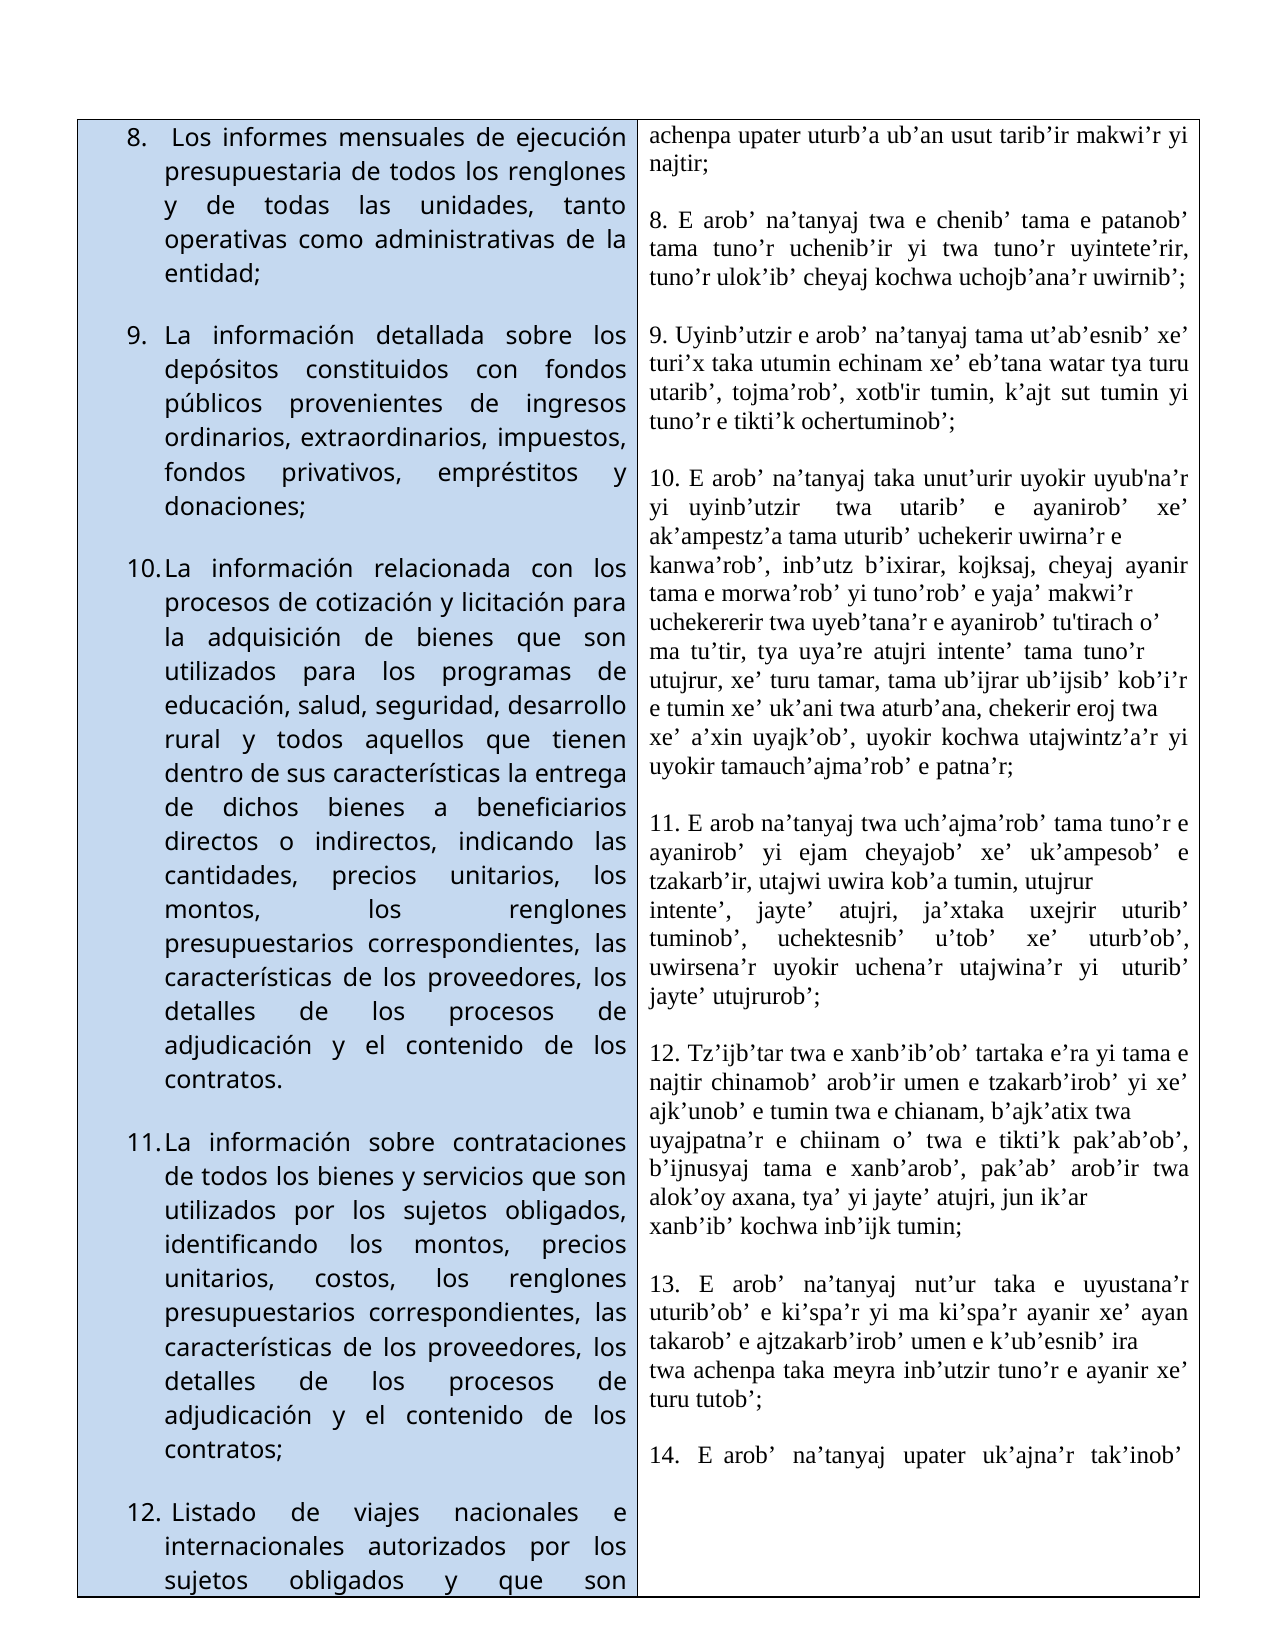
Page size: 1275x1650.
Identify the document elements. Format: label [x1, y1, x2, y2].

table_header [638, 120, 1199, 1596]
table_header [78, 120, 637, 1596]
